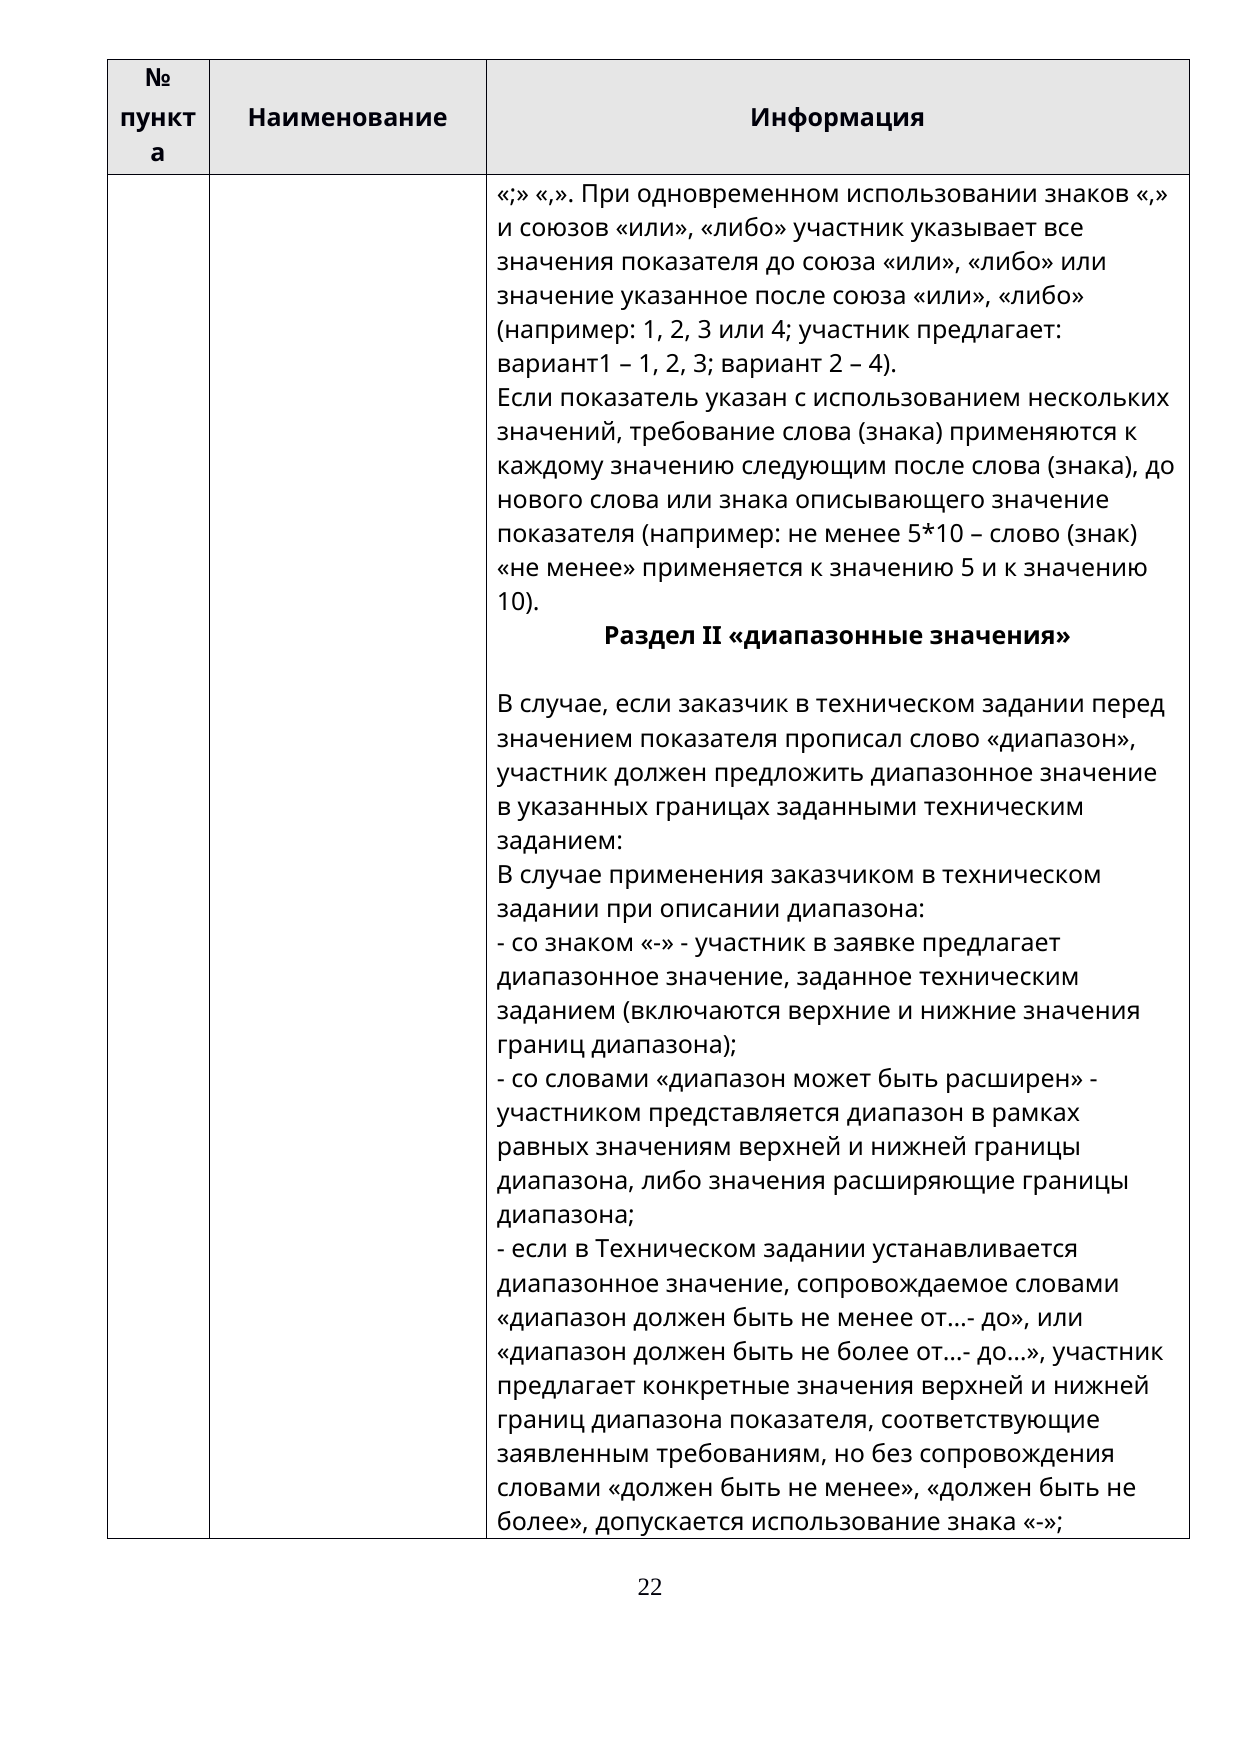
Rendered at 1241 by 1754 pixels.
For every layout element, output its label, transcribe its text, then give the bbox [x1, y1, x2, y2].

table_header Наименование [210, 60, 486, 174]
table_header № пункта [108, 60, 209, 174]
table_cell [108, 175, 209, 1538]
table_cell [210, 175, 486, 1538]
table_header Информация [487, 60, 1189, 174]
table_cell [487, 175, 1189, 1538]
